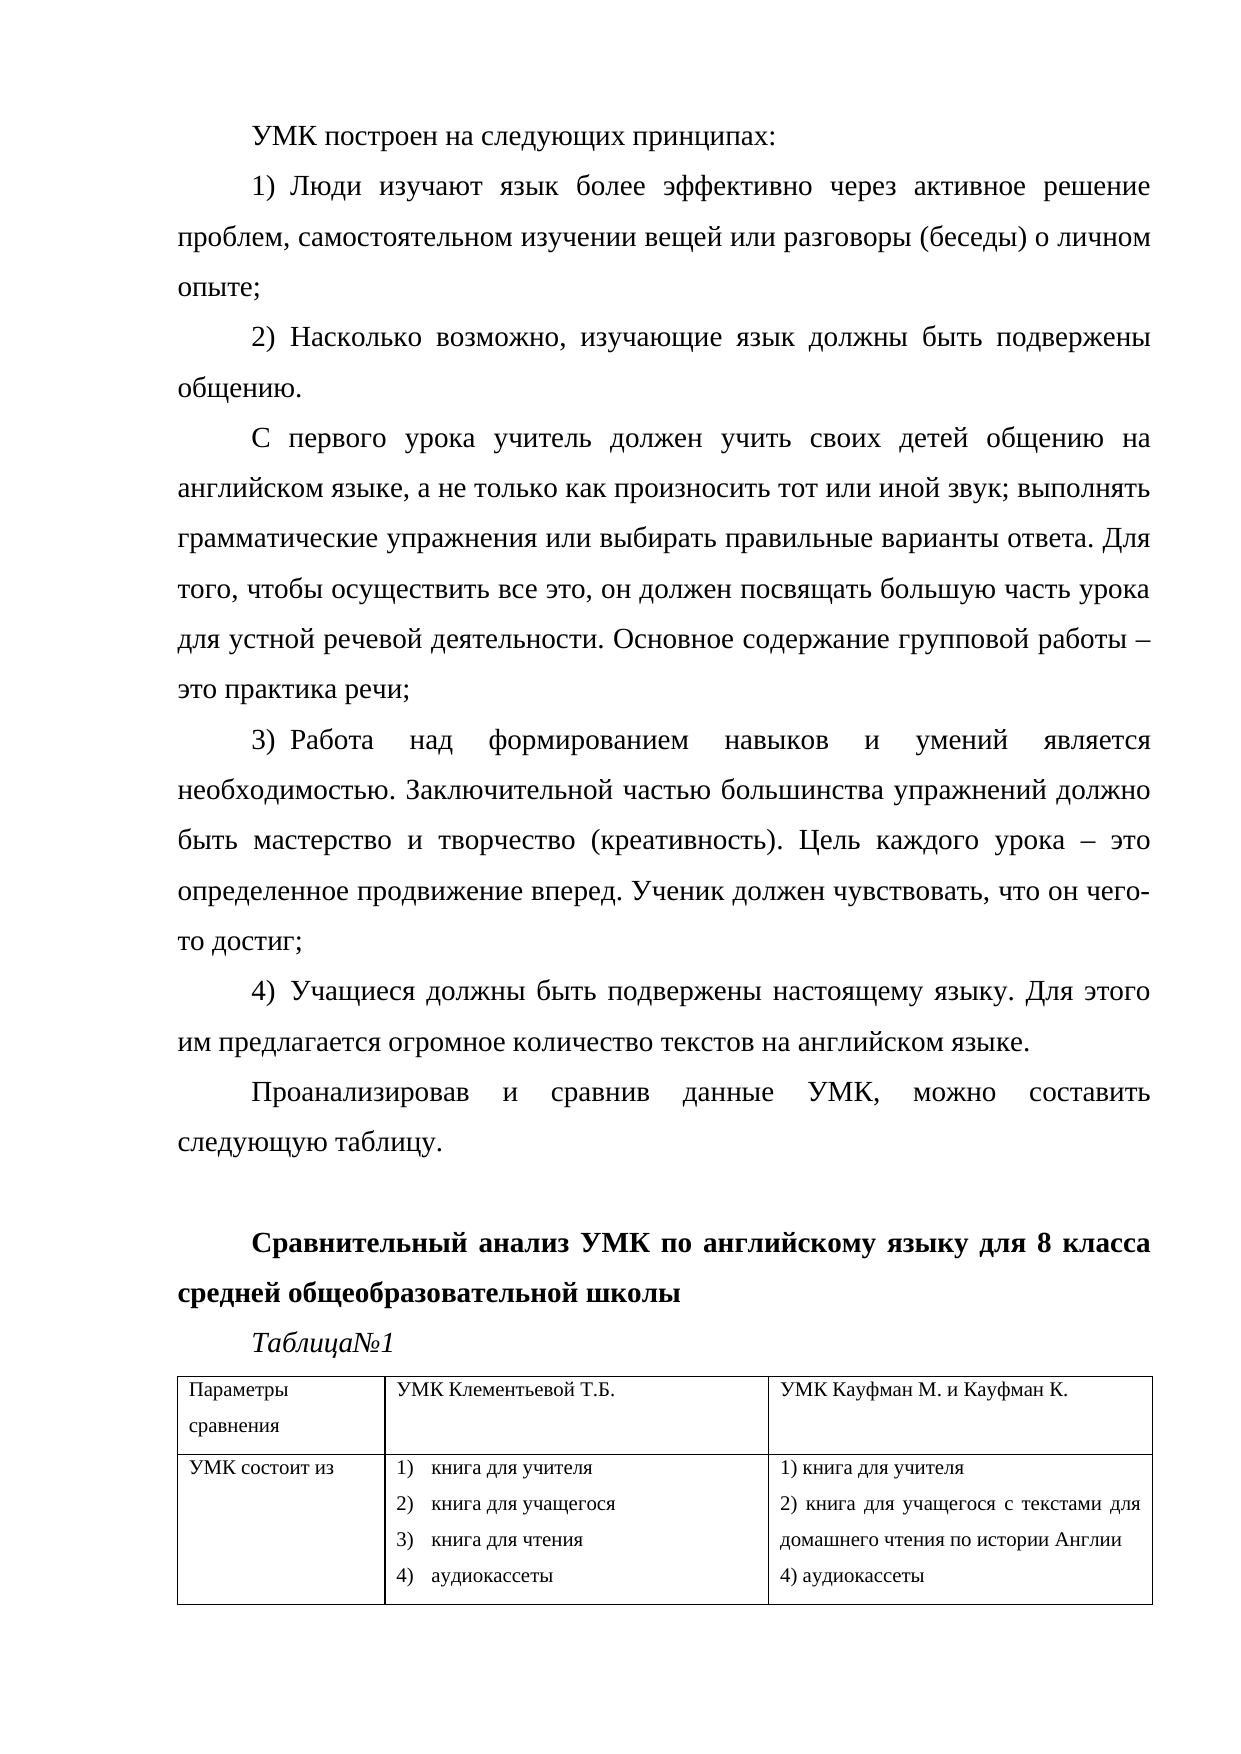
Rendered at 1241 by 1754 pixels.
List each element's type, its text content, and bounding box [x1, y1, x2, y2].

text УМК построен на следующих принципах: [177, 118, 1152, 152]
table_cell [769, 1455, 1152, 1604]
list Учащиеся должны быть подвержены настоящему языку. Для этого им предлагается огромное количество текстов на английском языке. [177, 973, 1152, 1057]
text Проанализировав и сравнив данные УМК, можно составить следующую таблицу. [177, 1074, 1152, 1158]
text Сравнительный анализ УМК по английскому языку для 8 класса средней общеобразовательной школы [177, 1225, 1152, 1309]
text Таблица№1 [177, 1326, 1152, 1359]
text С первого урока учитель должен учить своих детей общению на английском языке, а не только как произносить тот или иной звук; выполнять грамматические упражнения или выбирать правильные варианты ответа. Для того, чтобы осуществить все это, он должен посвящать большую часть урока для устной речевой деятельности. Основное содержание групповой работы – это практика речи; [177, 420, 1152, 705]
table_header УМК Клементьевой Т.Б. [386, 1377, 768, 1454]
table_cell УМК состоит из [178, 1455, 384, 1604]
table_header УМК Кауфман М. и Кауфман К. [769, 1377, 1152, 1454]
list Работа над формированием навыков и умений является необходимостью. Заключительной частью большинства упражнений должно быть мастерство и творчество (креативность). Цель каждого урока – это определенное продвижение вперед. Ученик должен чувствовать, что он чего-то достиг; [177, 722, 1152, 957]
table_header Параметры сравнения [178, 1377, 384, 1454]
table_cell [386, 1455, 768, 1604]
list Насколько возможно, изучающие язык должны быть подвержены общению. [177, 319, 1152, 403]
list Люди изучают язык более эффективно через активное решение проблем, самостоятельном изучении вещей или разговоры (беседы) о личном опыте; [177, 168, 1152, 303]
